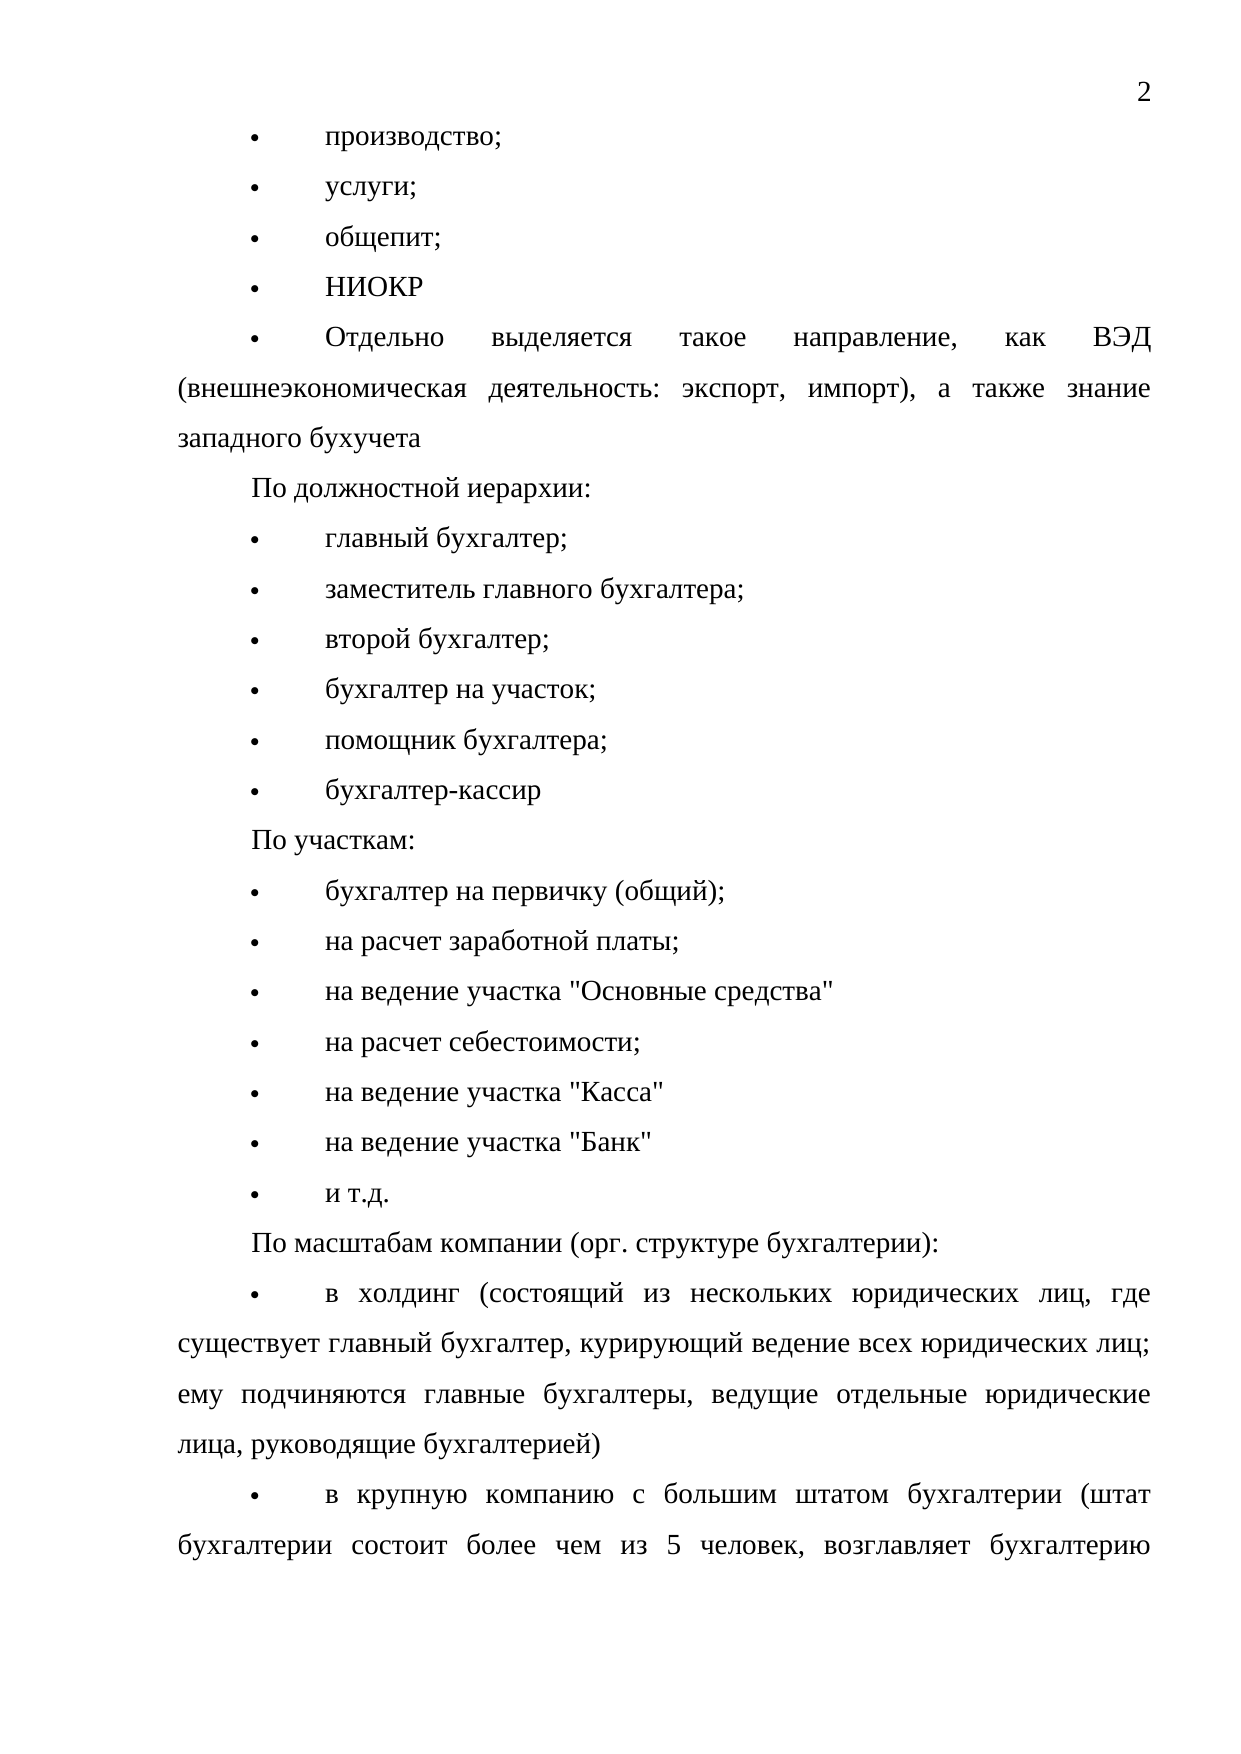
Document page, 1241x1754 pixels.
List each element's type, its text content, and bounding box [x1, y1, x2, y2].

list НИОКР [177, 269, 1152, 303]
list и т.д. [177, 1175, 1152, 1208]
text По масштабам компании (орг. структуре бухгалтерии): [177, 1225, 1152, 1258]
list Отдельно выделяется такое направление, как ВЭД (внешнеэкономическая деятельность: экспорт, импорт), а также знание западного бухучета [177, 319, 1152, 453]
text По должностной иерархии: [177, 470, 1152, 504]
list на ведение участка "Банк" [177, 1124, 1152, 1158]
list бухгалтер на первичку (общий); [177, 873, 1152, 906]
list бухгалтер-кассир [177, 772, 1152, 806]
list на расчет себестоимости; [177, 1024, 1152, 1057]
list заместитель главного бухгалтера; [177, 571, 1152, 604]
list в холдинг (состоящий из нескольких юридических лиц, где существует главный бухгалтер, курирующий ведение всех юридических лиц; ему подчиняются главные бухгалтеры, ведущие отдельные юридические лица, руководящие бухгалтерией) [177, 1275, 1152, 1460]
list услуги; [177, 168, 1152, 202]
list производство; [177, 118, 1152, 152]
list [177, 1477, 1152, 1560]
list на ведение участка "Основные средства" [177, 973, 1152, 1007]
list общепит; [177, 219, 1152, 252]
list помощник бухгалтера; [177, 722, 1152, 755]
list главный бухгалтер; [177, 521, 1152, 554]
list бухгалтер на участок; [177, 672, 1152, 705]
list на ведение участка "Касса" [177, 1074, 1152, 1108]
list второй бухгалтер; [177, 621, 1152, 655]
text По участкам: [177, 822, 1152, 856]
list на расчет заработной платы; [177, 923, 1152, 957]
